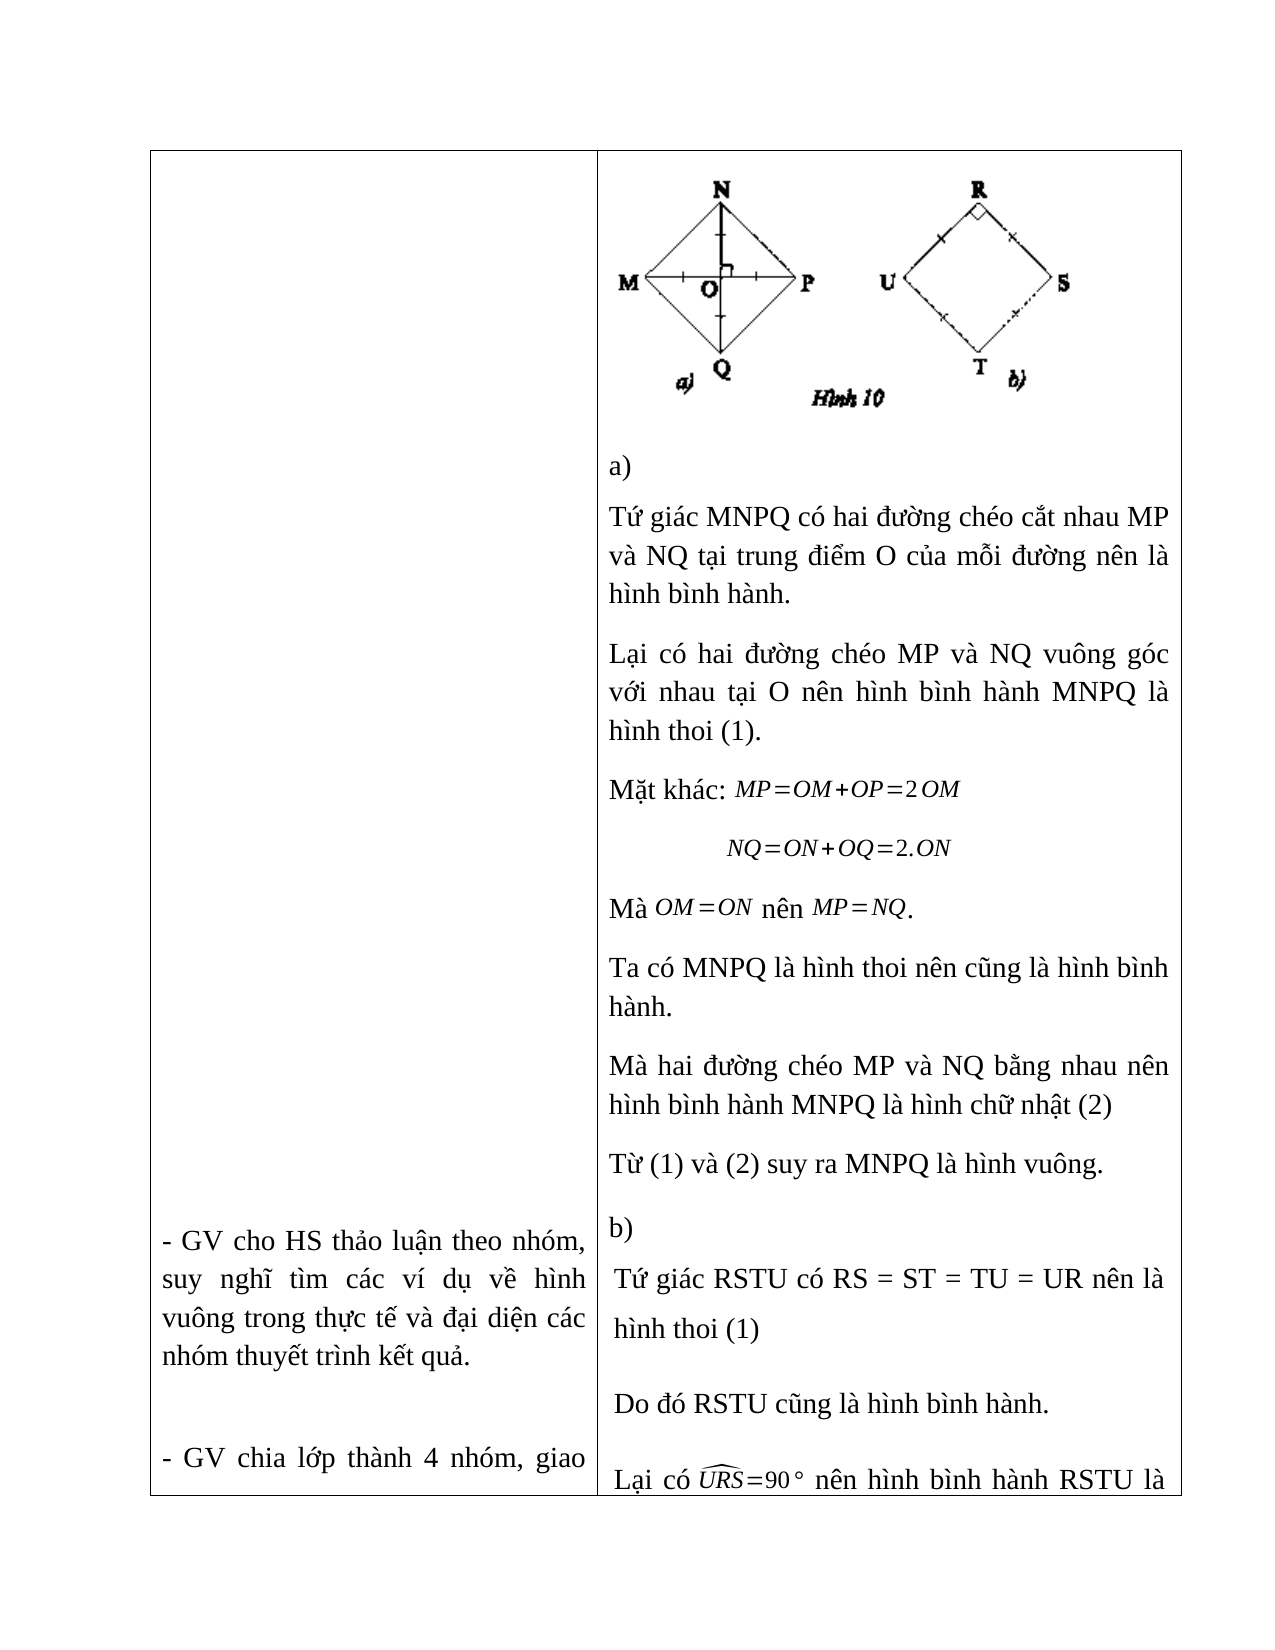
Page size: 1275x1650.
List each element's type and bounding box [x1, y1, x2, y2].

table_cell [598, 151, 1181, 1495]
table_cell [151, 151, 597, 1495]
